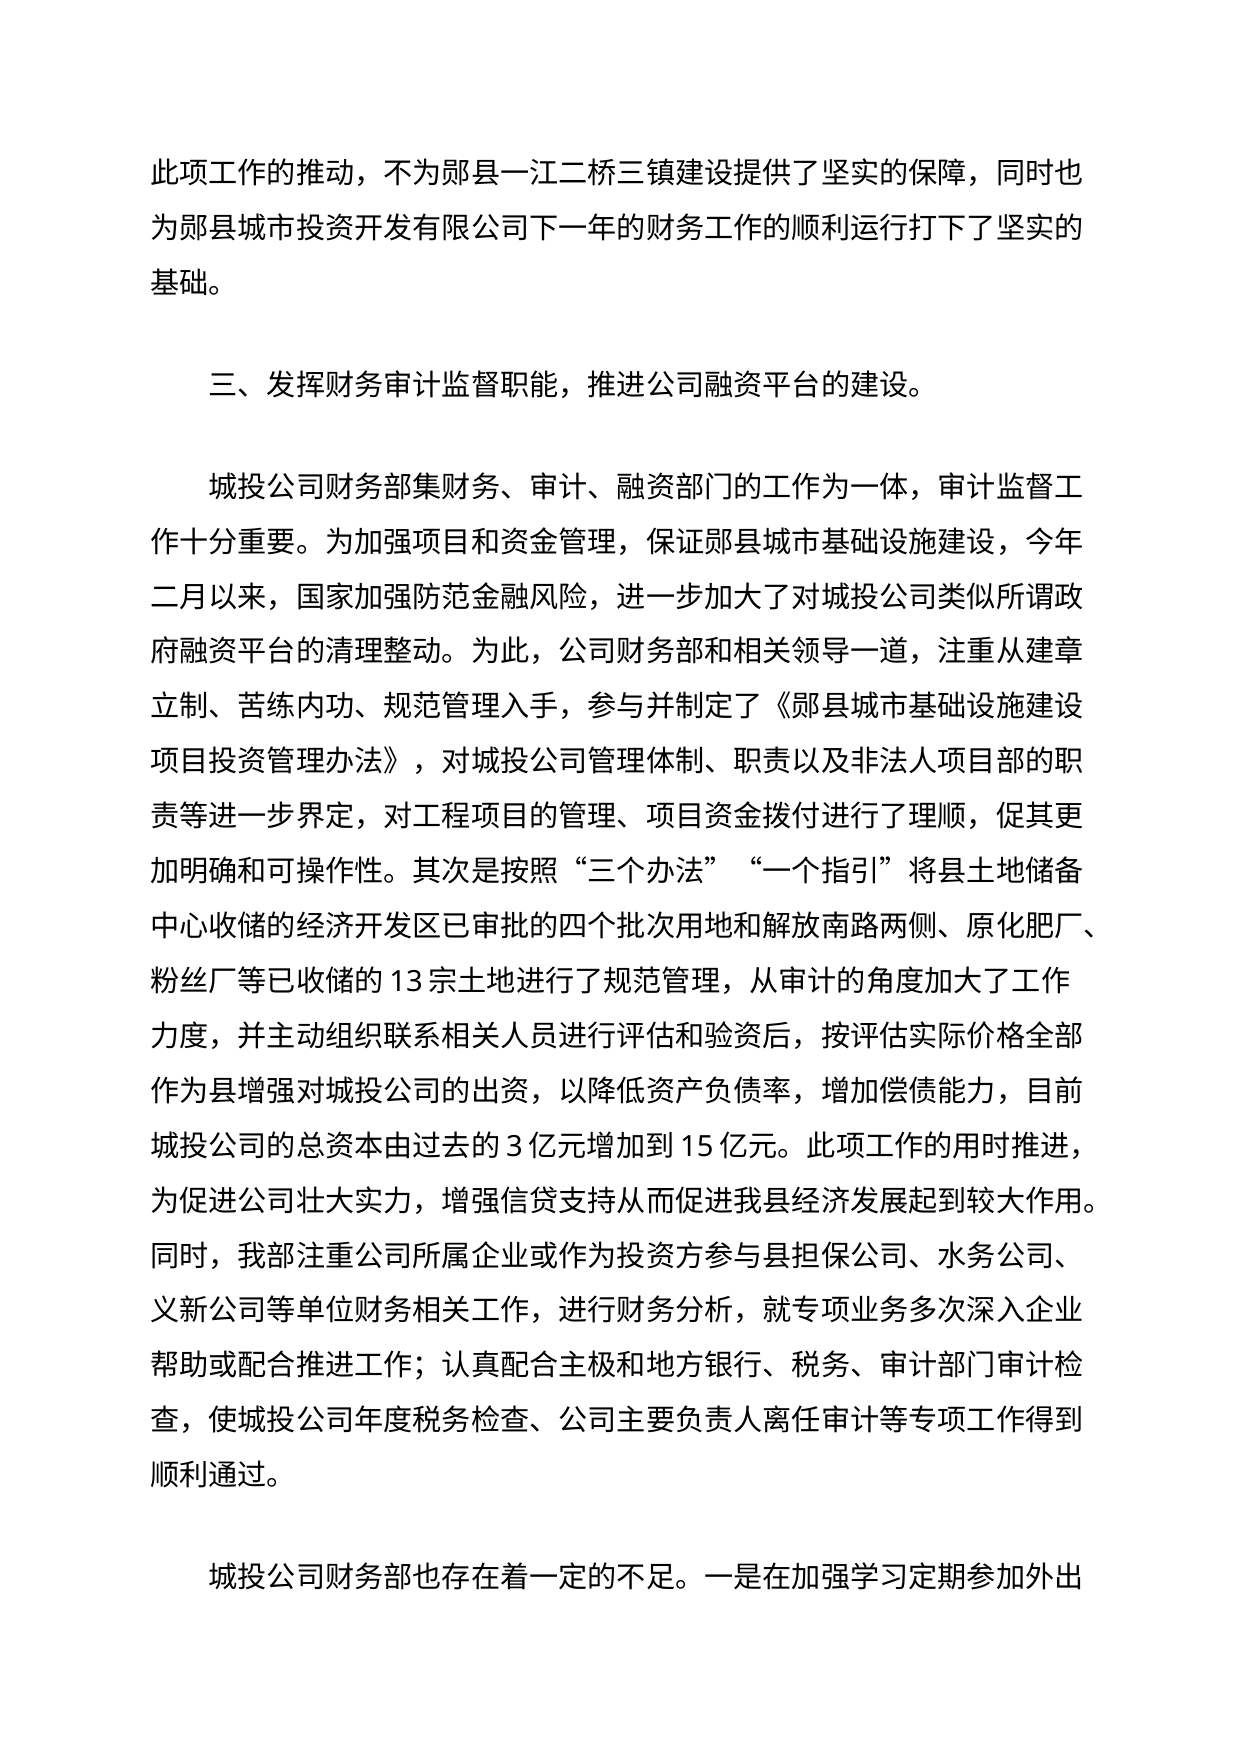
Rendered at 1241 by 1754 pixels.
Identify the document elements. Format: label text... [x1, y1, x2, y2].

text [150, 1553, 1090, 1596]
text 三、发挥财务审计监督职能，推进公司融资平台的建设。 [150, 362, 1090, 404]
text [150, 150, 1090, 302]
text 城投公司财务部集财务、审计、融资部门的工作为一体，审计监督工作十分重要。为加强项目和资金管理，保证郧县城市基础设施建设，今年二月以来，国家加强防范金融风险，进一步加大了对城投公司类似所谓政府融资平台的清理整动。为此，公司财务部和相关领导一道，注重从建章立制、苦练内功、规范管理入手，参与并制定了《郧县城市基础设施建设项目投资管理办法》，对城投公司管理体制、职责以及非法人项目部的职责等进一步界定，对工程项目的管理、项目资金拨付进行了理顺，促其更加明确和可操作性。其次是按照“三个办法”“一个指引”将县土地储备中心收储的经济开发区已审批的四个批次用地和解放南路两侧、原化肥厂、粉丝厂等已收储的13宗土地进行了规范管理，从审计的角度加大了工作力度，并主动组织联系相关人员进行评估和验资后，按评估实际价格全部作为县增强对城投公司的出资，以降低资产负债率，增加偿债能力，目前城投公司的总资本由过去的3亿元增加到15亿元。此项工作的用时推进，为促进公司壮大实力，增强信贷支持从而促进我县经济发展起到较大作用。同时，我部注重公司所属企业或作为投资方参与县担保公司、水务公司、义新公司等单位财务相关工作，进行财务分析，就专项业务多次深入企业帮助或配合推进工作；认真配合主极和地方银行、税务、审计部门审计检查，使城投公司年度税务检查、公司主要负责人离任审计等专项工作得到顺利通过。 [150, 463, 1090, 1494]
